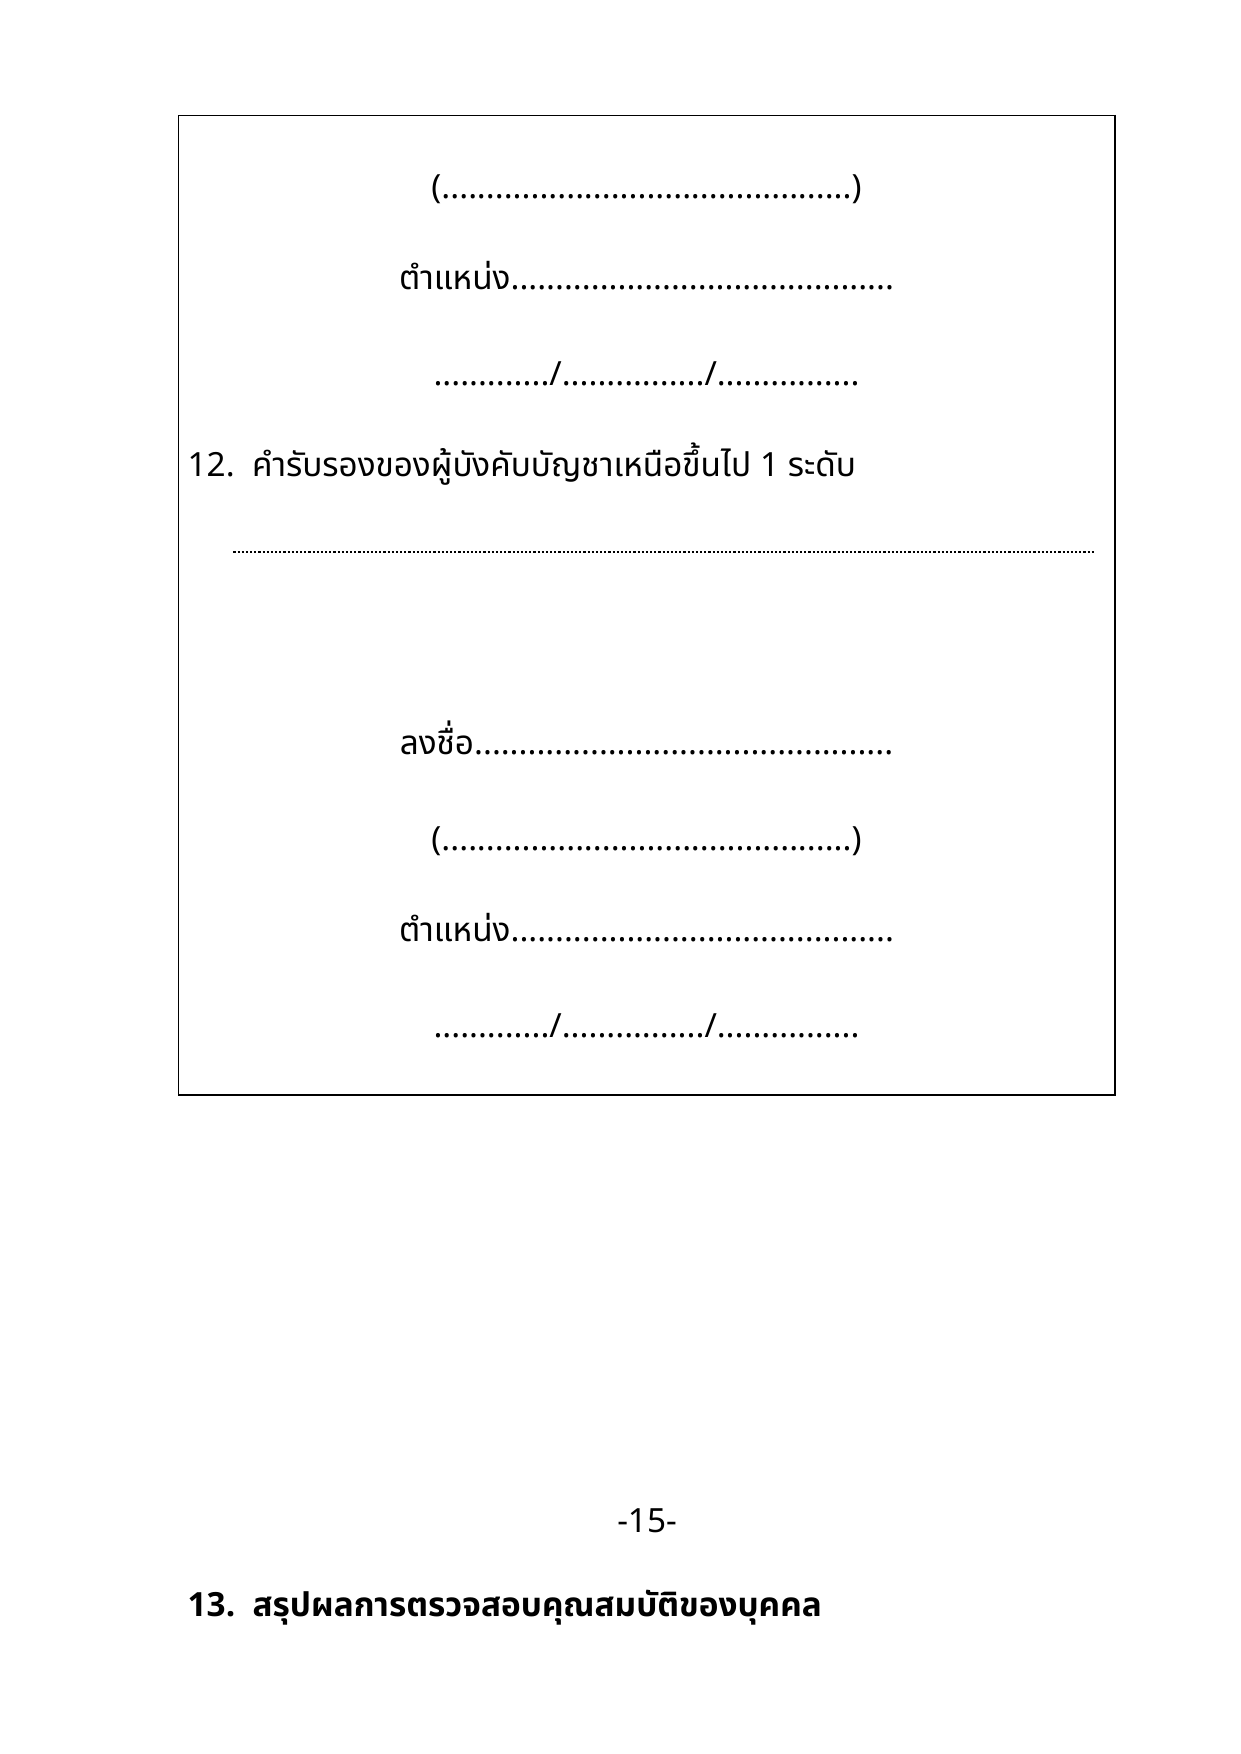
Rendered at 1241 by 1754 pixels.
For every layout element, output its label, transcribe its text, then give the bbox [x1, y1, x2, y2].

text -15- [187, 1497, 1106, 1543]
text 13. สรุปผลการตรวจสอบคุณสมบัติของบุคคล [187, 1581, 1106, 1632]
text ตำแหน่ง........................................... [187, 209, 1106, 305]
text (..............................................) [187, 769, 1106, 860]
text ตำแหน่ง........................................... [187, 860, 1106, 956]
text (..............................................) [179, 116, 1114, 209]
text ............./................/................ [187, 305, 1106, 396]
text ............./................/................ [187, 956, 1106, 1047]
text 12. คำรับรองของผู้บังคับบัญชาเหนือขึ้นไป 1 ระดับ [187, 441, 1106, 492]
text ลงชื่อ............................................... [187, 673, 1106, 769]
